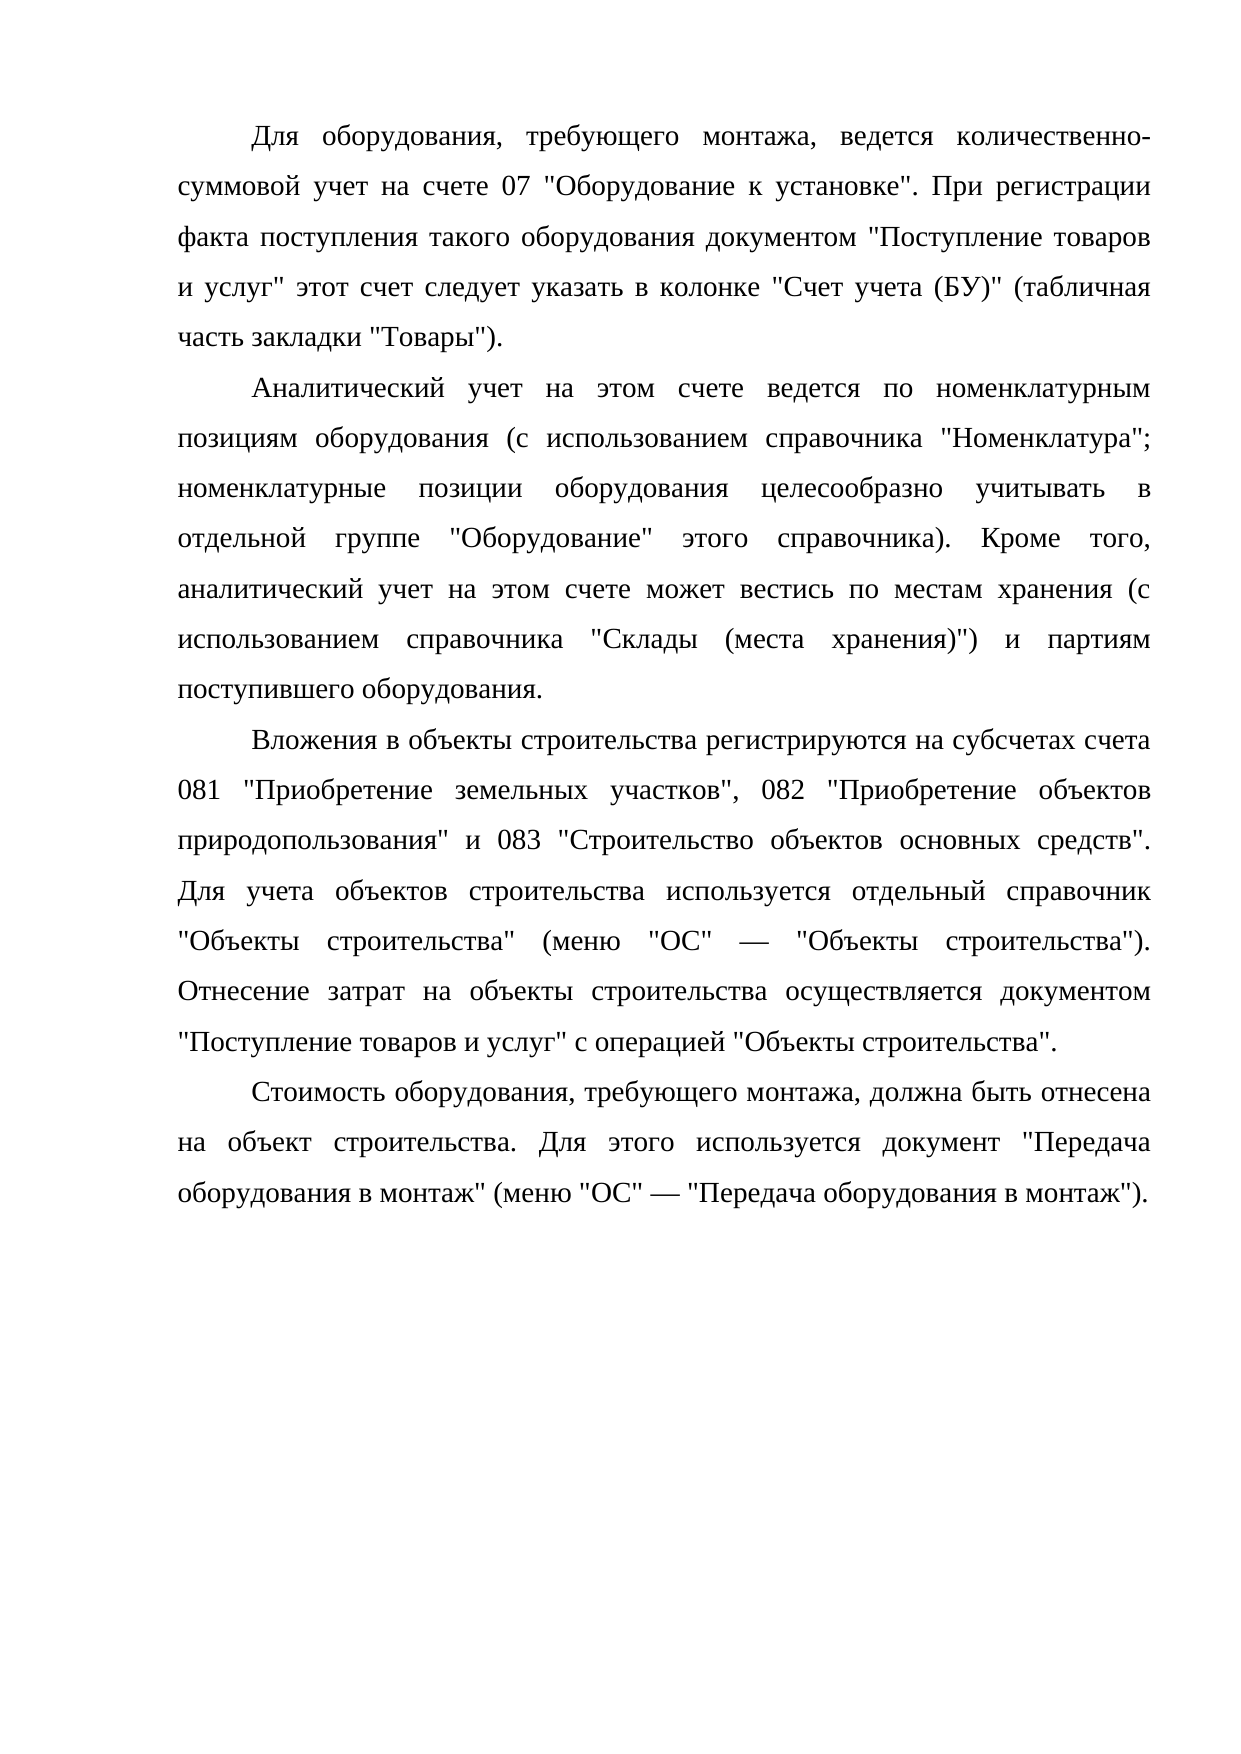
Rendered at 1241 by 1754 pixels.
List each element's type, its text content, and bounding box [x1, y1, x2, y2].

text Стоимость оборудования, требующего монтажа, должна быть отнесена на объект строительства. Для этого используется документ "Передача оборудования в монтаж" (меню "ОС" — "Передача оборудования в монтаж"). [177, 1074, 1152, 1208]
text Аналитический учет на этом счете ведется по номенклатурным позициям оборудования (с использованием справочника "Номенклатура"; номенклатурные позиции оборудования целесообразно учитывать в отдельной группе "Оборудование" этого справочника). Кроме того, аналитический учет на этом счете может вестись по местам хранения (с использованием справочника "Склады (места хранения)") и партиям поступившего оборудования. [177, 370, 1152, 705]
text Вложения в объекты строительства регистрируются на субсчетах счета 081 "Приобретение земельных участков", 082 "Приобретение объектов природопользования" и 083 "Строительство объектов основных средств". Для учета объектов строительства используется отдельный справочник "Объекты строительства" (меню "ОС" — "Объекты строительства"). Отнесение затрат на объекты строительства осуществляется документом "Поступление товаров и услуг" с операцией "Объекты строительства". [177, 722, 1152, 1057]
text Для оборудования, требующего монтажа, ведется количественно-суммовой учет на счете 07 "Оборудование к установке". При регистрации факта поступления такого оборудования документом "Поступление товаров и услуг" этот счет следует указать в колонке "Счет учета (БУ)" (табличная часть закладки "Товары"). [177, 118, 1152, 353]
